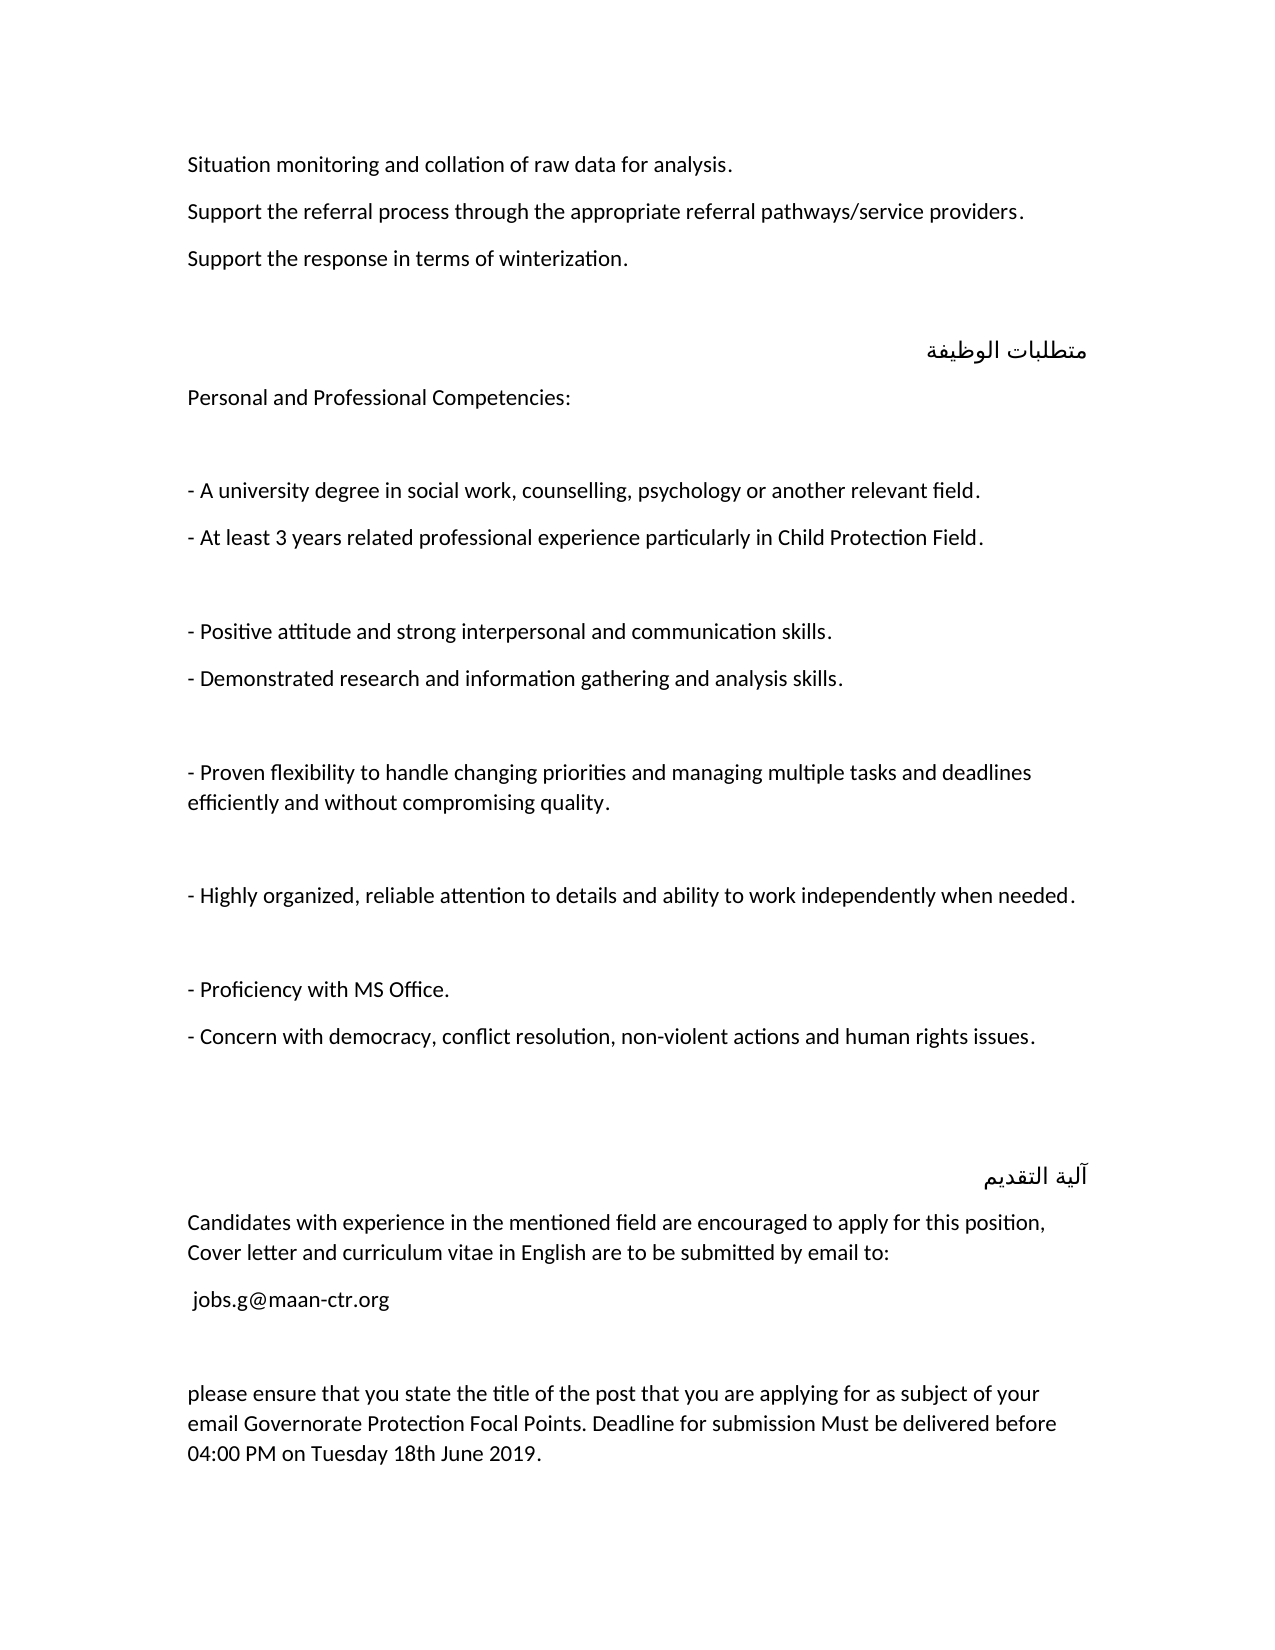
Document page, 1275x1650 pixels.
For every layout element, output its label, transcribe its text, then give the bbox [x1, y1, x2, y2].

text - Demonstrated research and information gathering and analysis skills. [187, 664, 1087, 692]
text - Highly organized, reliable attention to details and ability to work independently when needed. [187, 882, 1087, 909]
text - A university degree in social work, counselling, psychology or another relevant field. [187, 476, 1087, 504]
text - At least 3 years related professional experience particularly in Child Protection Field. [187, 523, 1087, 551]
text please ensure that you state the title of the post that you are applying for as subject of your email Governorate Protection Focal Points. Deadline for submission Must be delivered before 04:00 PM on Tuesday 18th June 2019. [187, 1379, 1087, 1467]
text - Proven flexibility to handle changing priorities and managing multiple tasks and deadlines efficiently and without compromising quality. [187, 758, 1087, 816]
text Personal and Professional Competencies: [187, 383, 1087, 411]
text - Positive attitude and strong interpersonal and communication skills. [187, 617, 1087, 645]
text jobs.g@maan-ctr.org [187, 1285, 1087, 1313]
text Situation monitoring and collation of raw data for analysis. [187, 150, 1087, 178]
text - Proficiency with MS Office. [187, 975, 1087, 1003]
text - Concern with democracy, conflict resolution, non-violent actions and human rights issues. [187, 1022, 1087, 1050]
text Candidates with experience in the mentioned field are encouraged to apply for this position, Cover letter and curriculum vitae in English are to be submitted by email to: [187, 1208, 1087, 1266]
text متطلبات الوظيفة [187, 337, 1087, 364]
text Support the response in terms of winterization. [187, 244, 1087, 272]
text Support the referral process through the appropriate referral pathways/service providers. [187, 197, 1087, 225]
text آلية التقديم [187, 1163, 1087, 1189]
